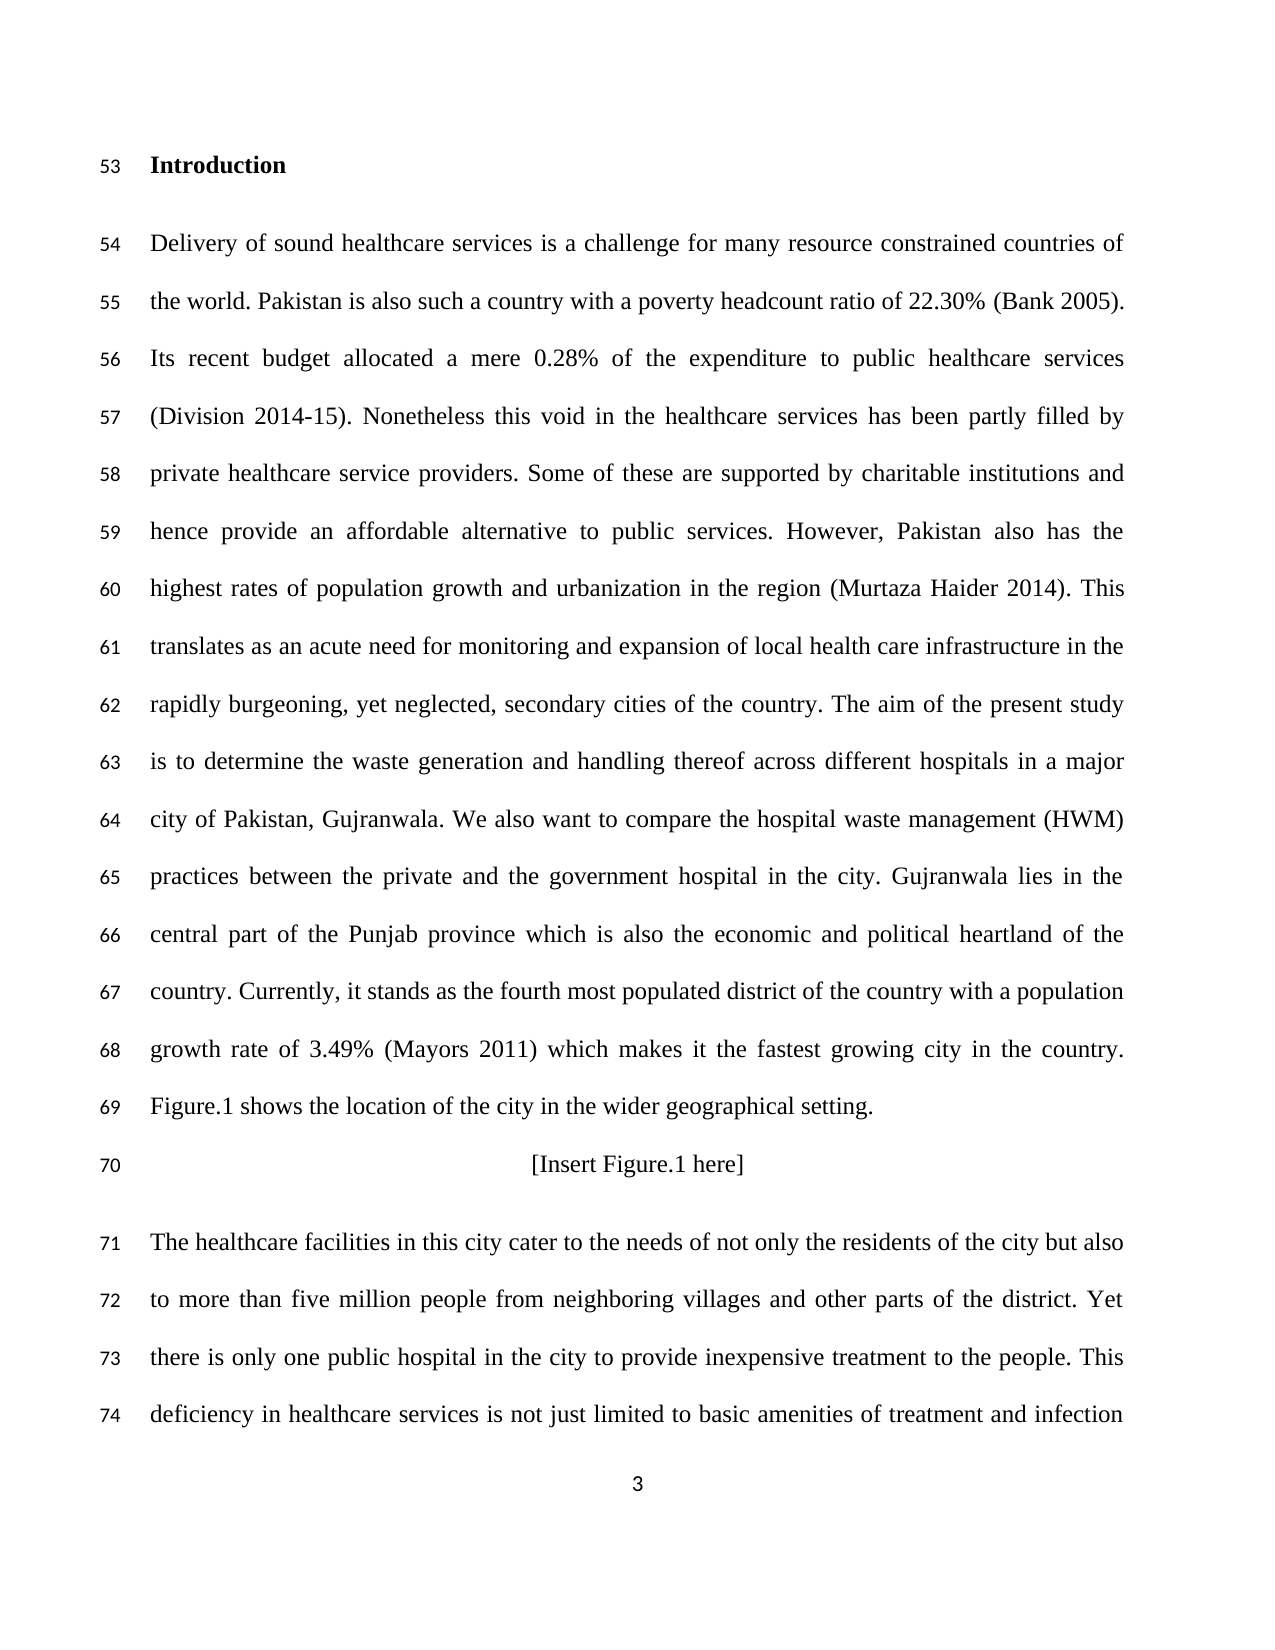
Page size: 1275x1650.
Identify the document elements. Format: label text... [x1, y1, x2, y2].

text [Insert Figure.1 here] [150, 1149, 1125, 1177]
text Introduction [150, 150, 1125, 179]
text Delivery of sound healthcare services is a challenge for many resource constrained countries of the world. Pakistan is also such a country with a poverty headcount ratio of 22.30% (Bank 2005). Its recent budget allocated a mere 0.28% of the expenditure to public healthcare services (Division 2014-15). Nonetheless this void in the healthcare services has been partly filled by private healthcare service providers. Some of these are supported by charitable institutions and hence provide an affordable alternative to public services. However, Pakistan also has the highest rates of population growth and urbanization in the region (Murtaza Haider 2014). This translates as an acute need for monitoring and expansion of local health care infrastructure in the rapidly burgeoning, yet neglected, secondary cities of the country. The aim of the present study is to determine the waste generation and handling thereof across different hospitals in a major city of Pakistan, Gujranwala. We also want to compare the hospital waste management (HWM) practices between the private and the government hospital in the city. Gujranwala lies in the central part of the Punjab province which is also the economic and political heartland of the country. Currently, it stands as the fourth most populated district of the country with a population growth rate of 3.49% (Mayors 2011) which makes it the fastest growing city in the country. Figure.1 shows the location of the city in the wider geographical setting. [150, 228, 1125, 1120]
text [150, 1227, 1125, 1428]
